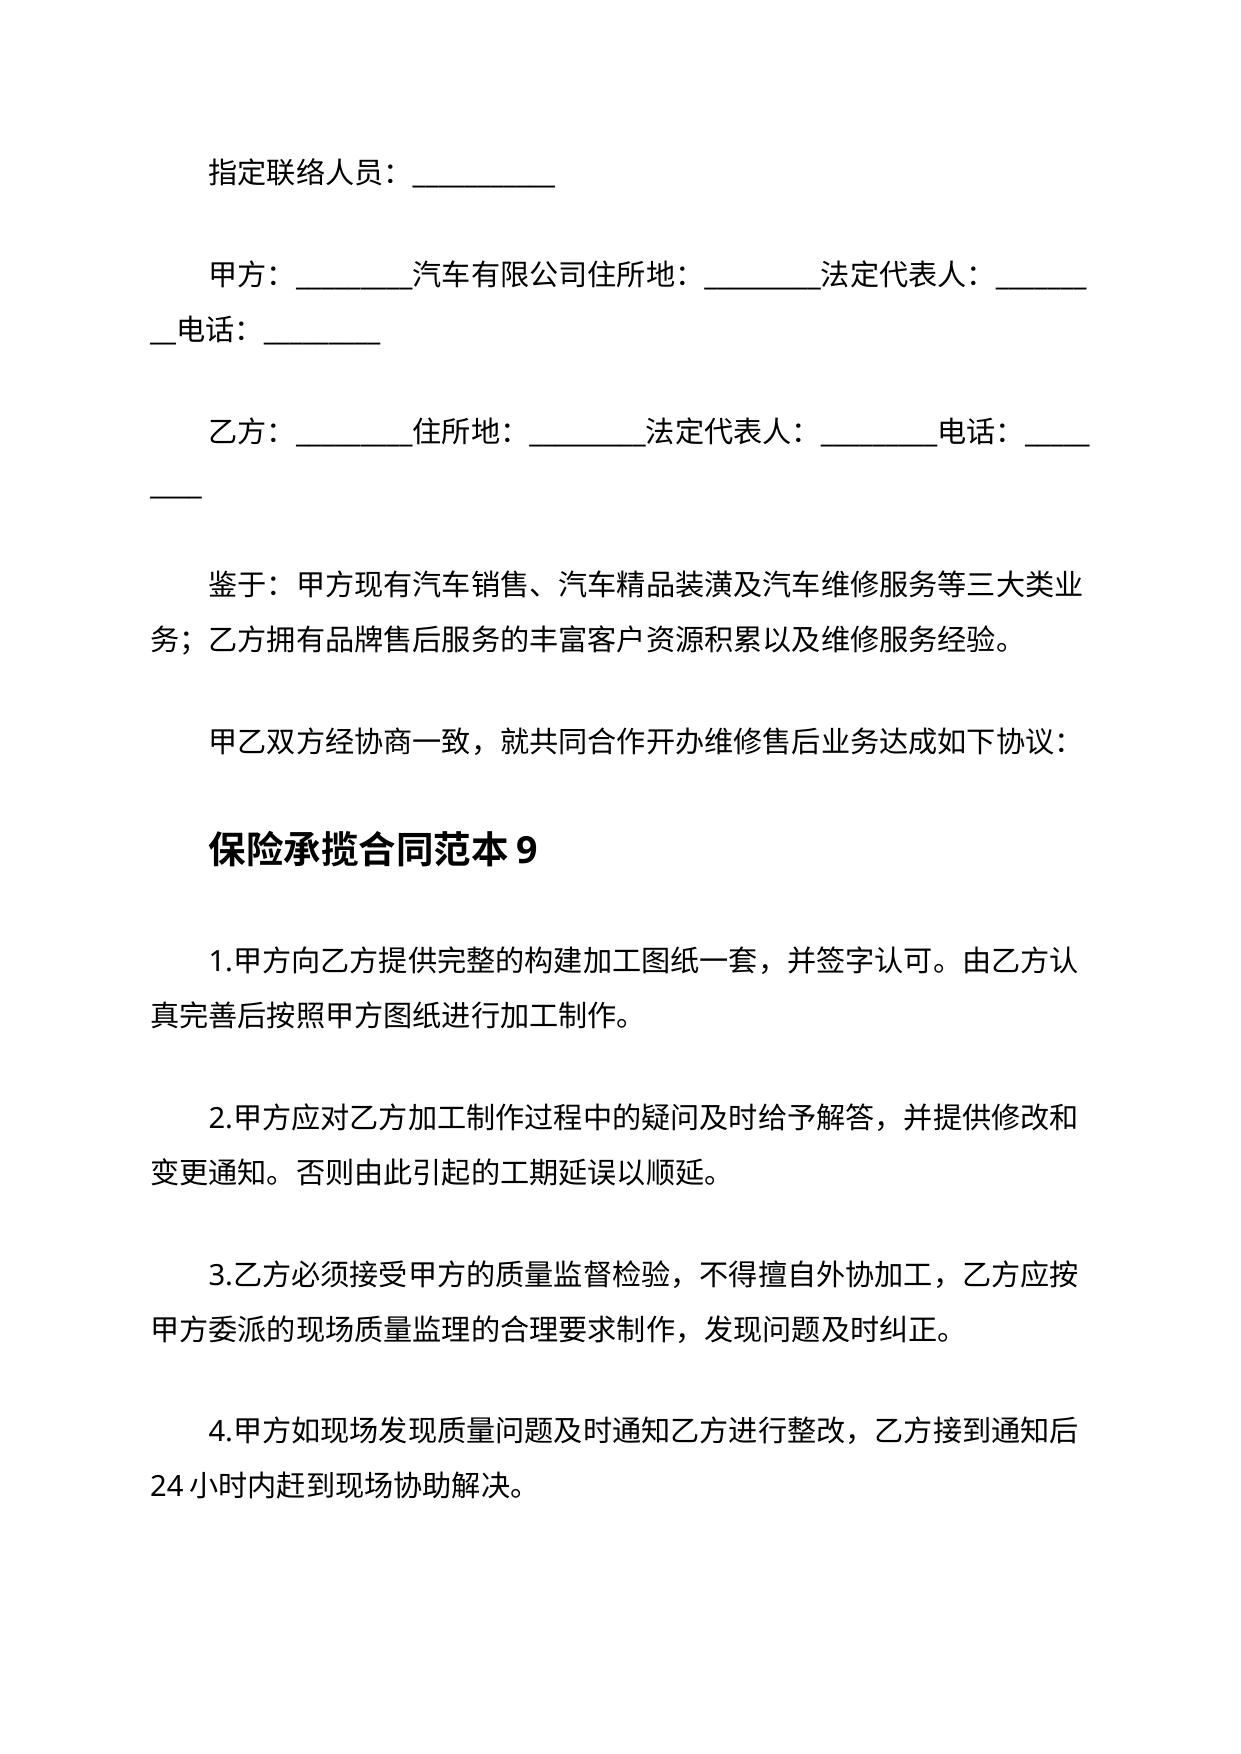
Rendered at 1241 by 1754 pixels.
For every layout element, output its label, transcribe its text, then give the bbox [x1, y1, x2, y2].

text 指定联络人员：___________ [150, 150, 1090, 192]
text 3.乙方必须接受甲方的质量监督检验，不得擅自外协加工，乙方应按甲方委派的现场质量监理的合理要求制作，发现问题及时纠正。 [150, 1251, 1090, 1348]
text 2.甲方应对乙方加工制作过程中的疑问及时给予解答，并提供修改和变更通知。否则由此引起的工期延误以顺延。 [150, 1094, 1090, 1192]
text 甲方：_________汽车有限公司住所地：_________法定代表人：_________电话：_________ [150, 252, 1090, 349]
text 鉴于：甲方现有汽车销售、汽车精品装潢及汽车维修服务等三大类业务；乙方拥有品牌售后服务的丰富客户资源积累以及维修服务经验。 [150, 562, 1090, 659]
text 保险承揽合同范本9 [150, 820, 1090, 874]
text 1.甲方向乙方提供完整的构建加工图纸一套，并签字认可。由乙方认真完善后按照甲方图纸进行加工制作。 [150, 938, 1090, 1035]
text 乙方：_________住所地：_________法定代表人：_________电话：_________ [150, 409, 1090, 503]
text 甲乙双方经协商一致，就共同合作开办维修售后业务达成如下协议： [150, 718, 1090, 761]
text 4.甲方如现场发现质量问题及时通知乙方进行整改，乙方接到通知后24小时内赶到现场协助解决。 [150, 1408, 1090, 1505]
